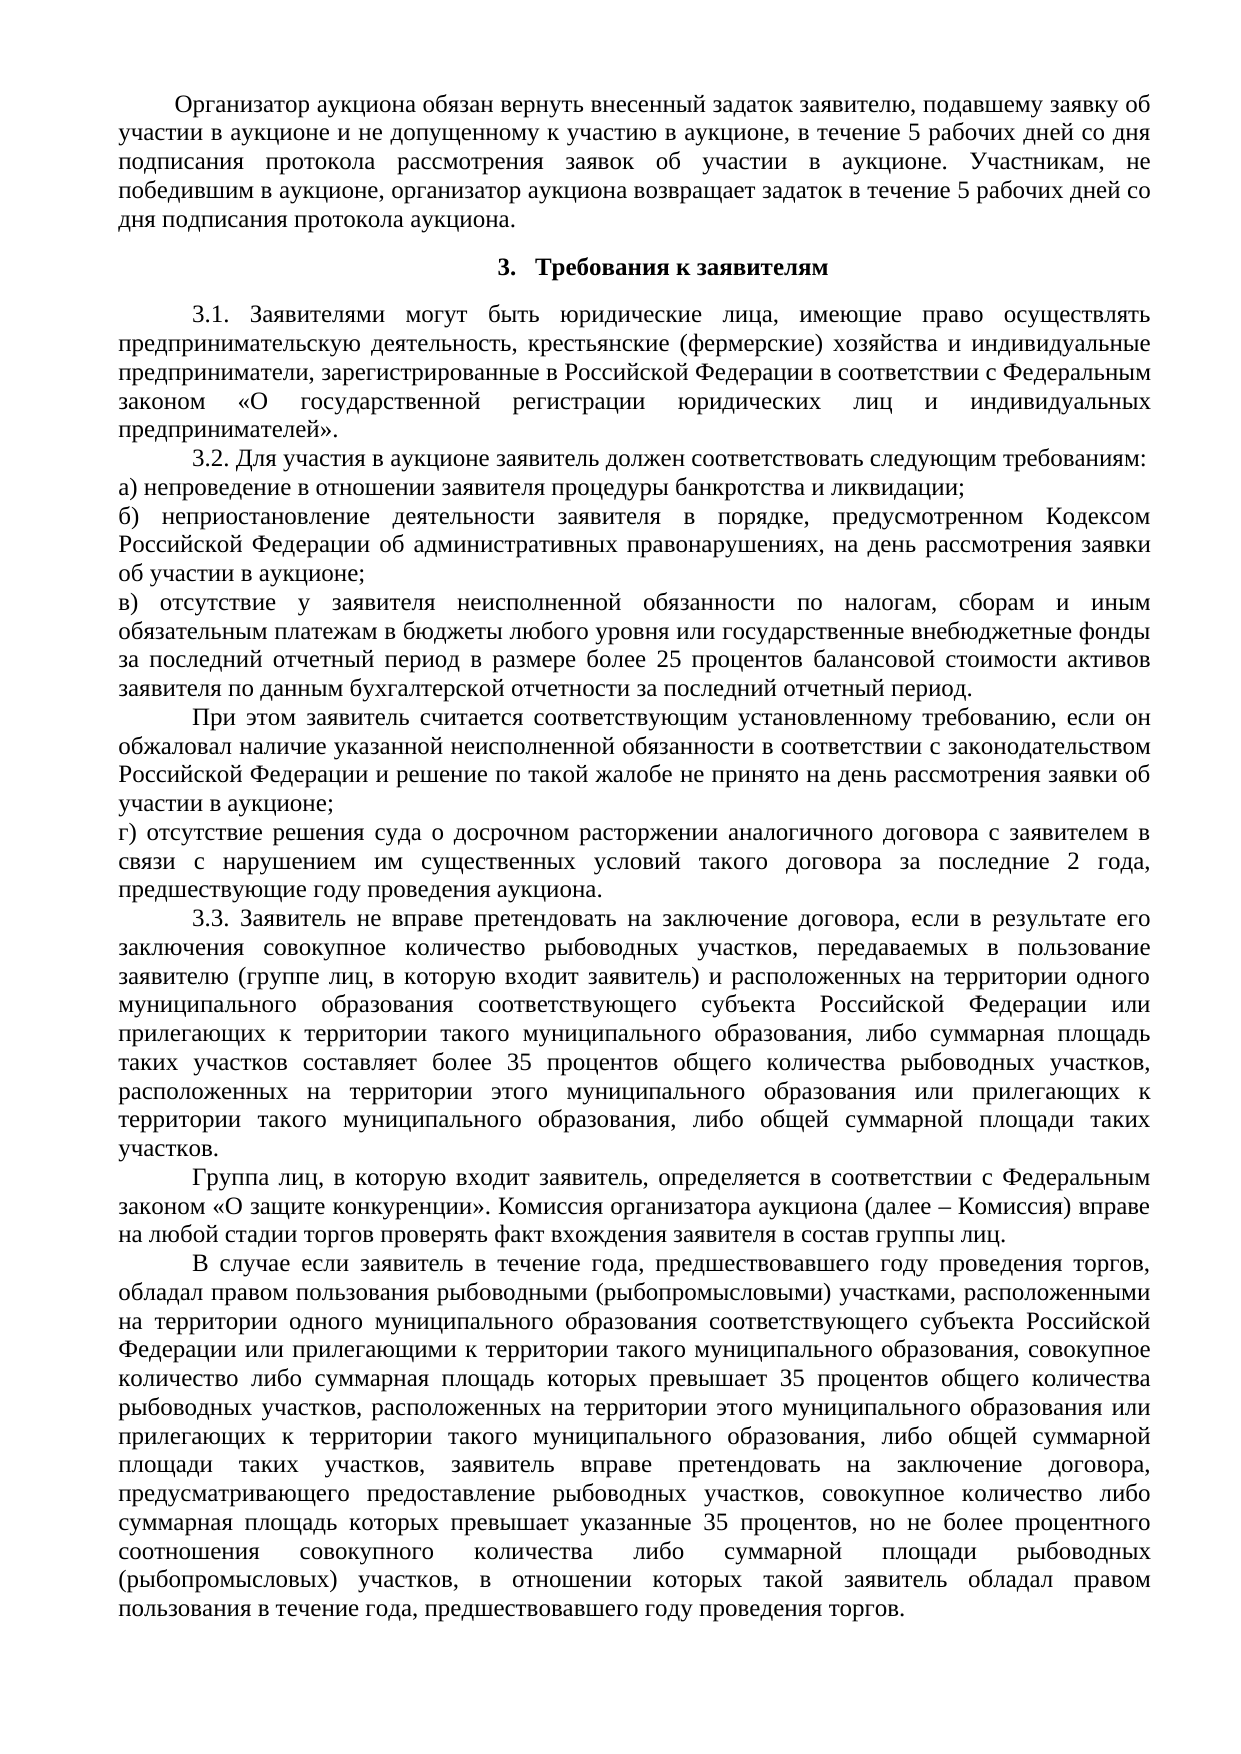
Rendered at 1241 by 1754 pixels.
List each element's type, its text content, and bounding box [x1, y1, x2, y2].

list Требования к заявителям [174, 252, 1152, 280]
text а) непроведение в отношении заявителя процедуры банкротства и ликвидации; [118, 472, 1152, 501]
text г) отсутствие решения суда о досрочном расторжении аналогичного договора с заявителем в связи с нарушением им существенных условий такого договора за последние 2 года, предшествующие году проведения аукциона. [118, 817, 1152, 903]
text В случае если заявитель в течение года, предшествовавшего году проведения торгов, обладал правом пользования рыбоводными (рыбопромысловыми) участками, расположенными на территории одного муниципального образования соответствующего субъекта Российской Федерации или прилегающими к территории такого муниципального образования, совокупное количество либо суммарная площадь которых превышает 35 процентов общего количества рыбоводных участков, расположенных на территории этого муниципального образования или прилегающих к территории такого муниципального образования, либо общей суммарной площади таких участков, заявитель вправе претендовать на заключение договора, предусматривающего предоставление рыбоводных участков, совокупное количество либо суммарная площадь которых превышает указанные 35 процентов, но не более процентного соотношения совокупного количества либо суммарной площади рыбоводных (рыбопромысловых) участков, в отношении которых такой заявитель обладал правом пользования в течение года, предшествовавшего году проведения торгов. [118, 1248, 1152, 1622]
text Группа лиц, в которую входит заявитель, определяется в соответствии с Федеральным законом «О защите конкуренции». Комиссия организатора аукциона (далее – Комиссия) вправе на любой стадии торгов проверять факт вхождения заявителя в состав группы лиц. [118, 1162, 1152, 1248]
text 3.3. Заявитель не вправе претендовать на заключение договора, если в результате его заключения совокупное количество рыбоводных участков, передаваемых в пользование заявителю (группе лиц, в которую входит заявитель) и расположенных на территории одного муниципального образования соответствующего субъекта Российской Федерации или прилегающих к территории такого муниципального образования, либо суммарная площадь таких участков составляет более 35 процентов общего количества рыбоводных участков, расположенных на территории этого муниципального образования или прилегающих к территории такого муниципального образования, либо общей суммарной площади таких участков. [118, 903, 1152, 1162]
text б) неприостановление деятельности заявителя в порядке, предусмотренном Кодексом Российской Федерации об административных правонарушениях, на день рассмотрения заявки об участии в аукционе; [118, 501, 1152, 587]
text 3.2. Для участия в аукционе заявитель должен соответствовать следующим требованиям: [118, 443, 1152, 472]
text Организатор аукциона обязан вернуть внесенный задаток заявителю, подавшему заявку об участии в аукционе и не допущенному к участию в аукционе, в течение 5 рабочих дней со дня подписания протокола рассмотрения заявок об участии в аукционе. Участникам, не победившим в аукционе, организатор аукциона возвращает задаток в течение 5 рабочих дней со дня подписания протокола аукциона. [118, 89, 1152, 232]
text При этом заявитель считается соответствующим установленному требованию, если он обжаловал наличие указанной неисполненной обязанности в соответствии с законодательством Российской Федерации и решение по такой жалобе не принято на день рассмотрения заявки об участии в аукционе; [118, 702, 1152, 817]
text в) отсутствие у заявителя неисполненной обязанности по налогам, сборам и иным обязательным платежам в бюджеты любого уровня или государственные внебюджетные фонды за последний отчетный период в размере более 25 процентов балансовой стоимости активов заявителя по данным бухгалтерской отчетности за последний отчетный период. [118, 587, 1152, 702]
text 3.1. Заявителями могут быть юридические лица, имеющие право осуществлять предпринимательскую деятельность, крестьянские (фермерские) хозяйства и индивидуальные предприниматели, зарегистрированные в Российской Федерации в соответствии с Федеральным законом «О государственной регистрации юридических лиц и индивидуальных предпринимателей». [118, 299, 1152, 443]
